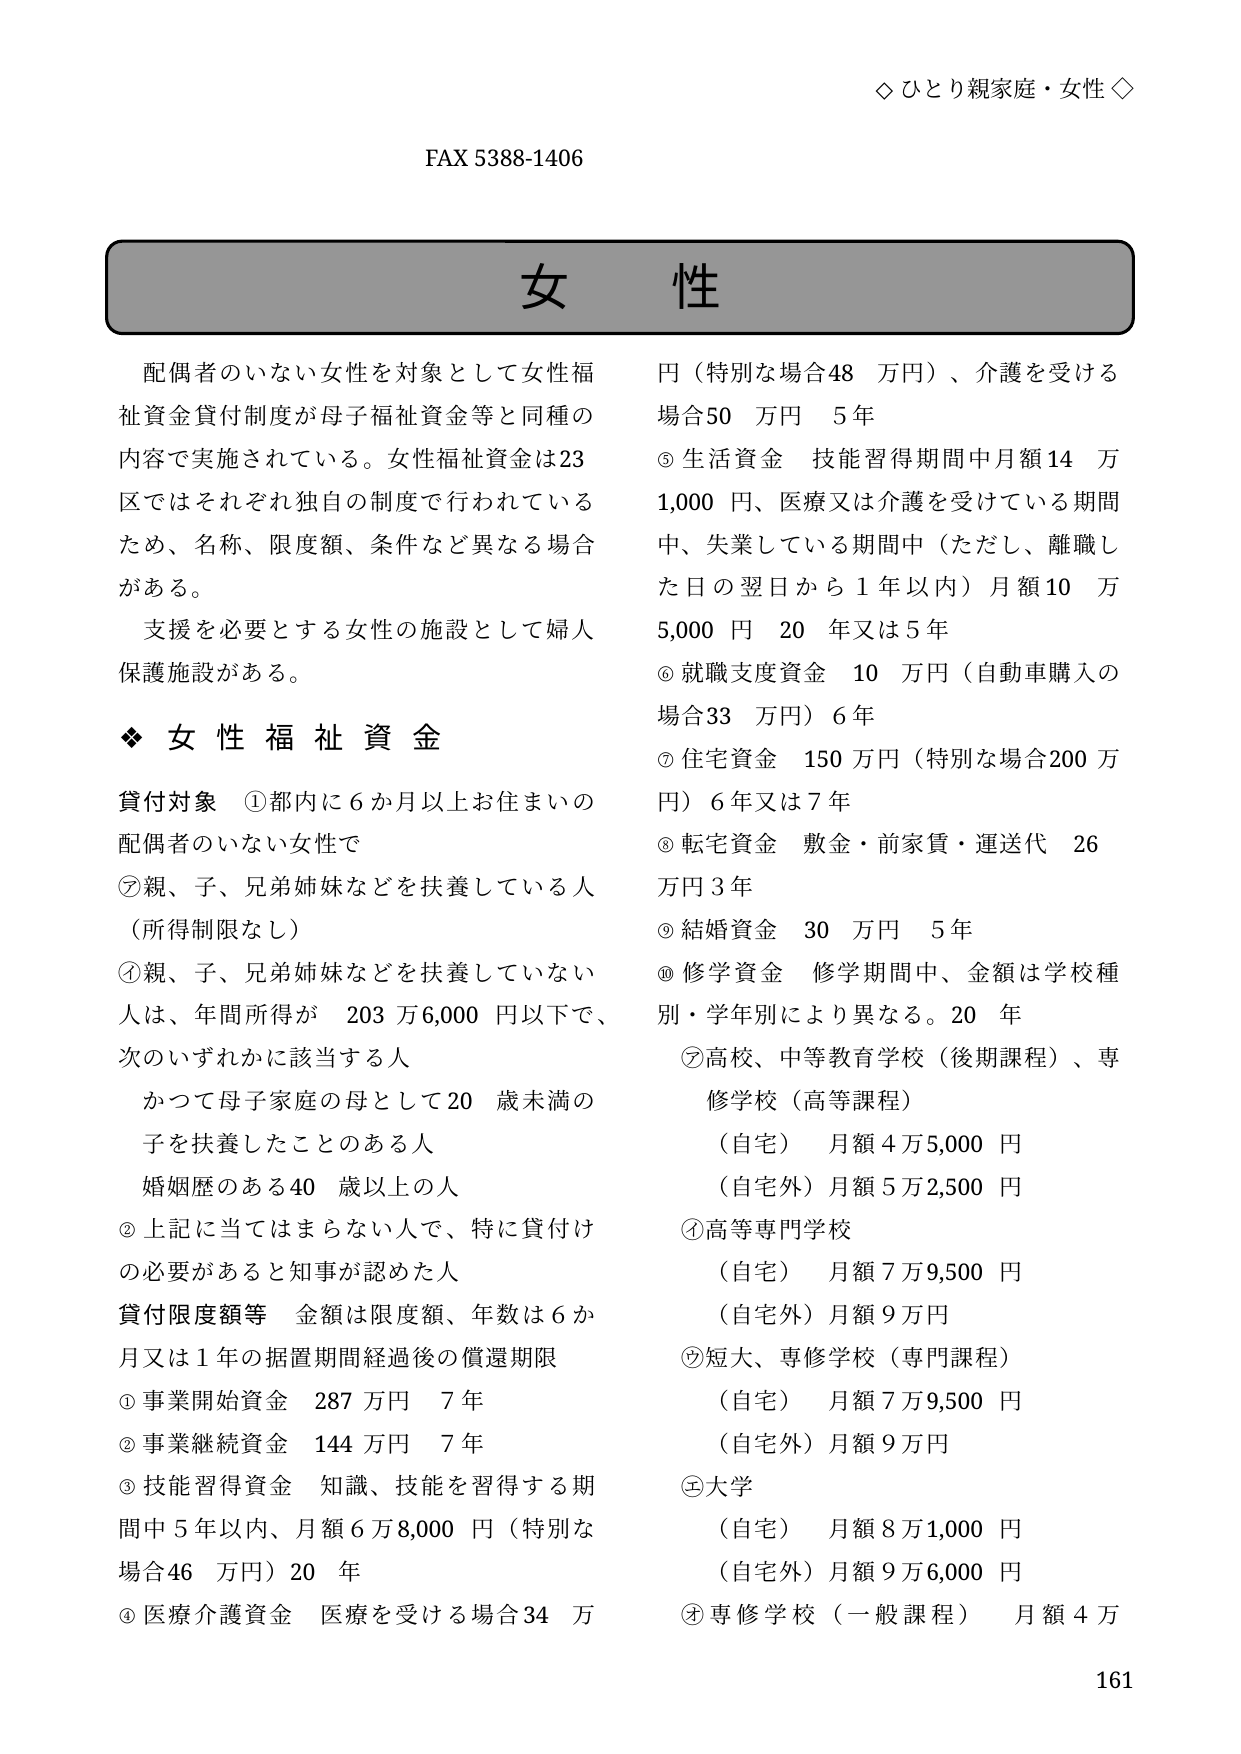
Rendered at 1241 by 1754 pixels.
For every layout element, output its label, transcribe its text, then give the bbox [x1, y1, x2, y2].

text 支援を必要とする女性の施設として婦人保護施設がある。 [118, 607, 597, 693]
text （自宅外）月額９万円 [690, 1421, 1122, 1464]
text ④医療介護資金 医療を受ける場合34万円（特別な場合48万円）、介護を受ける場合50万円 ５年 [643, 351, 1122, 436]
text ⑤生活資金 技能習得期間中月額14万1,000円、医療又は介護を受けている期間中、失業している期間中（ただし、離職した日の翌日から１年以内）月額10万5,000円 20年又は５年 [643, 436, 1122, 650]
text ②上記に当てはまらない人で、特に貸付けの必要があると知事が認めた人 [118, 1207, 597, 1292]
text 婚姻歴のある40歳以上の人 [142, 1164, 597, 1207]
text ④医療介護資金 医療を受ける場合34万円（特別な場合48万円）、介護を受ける場合50万円 ５年 [118, 1592, 597, 1635]
text ㋑親、子、兄弟姉妹などを扶養していない人は、年間所得が 203万6,000円以下で、次のいずれかに該当する人 [118, 950, 597, 1078]
text ❖ 女性福祉資金 [118, 714, 597, 757]
text 貸付対象 ①都内に６か月以上お住まいの配偶者のいない女性で [118, 779, 597, 864]
text FAX 5388-1406 [118, 137, 596, 179]
text ㋔専修学校（一般課程） 月額４万8,000円 [667, 1592, 1122, 1635]
text ㋒短大、専修学校（専門課程） [667, 1335, 1122, 1378]
text （自宅外）月額９万円 [690, 1292, 1122, 1335]
text ㋓大学 [667, 1464, 1122, 1507]
text （自宅外）月額５万2,500円 [690, 1164, 1122, 1207]
text （自宅） 月額４万5,000円 [690, 1121, 1122, 1164]
text （自宅） 月額７万9,500円 [690, 1378, 1122, 1421]
text 貸付限度額等 金額は限度額、年数は６か月又は１年の据置期間経過後の償還期限 [118, 1292, 597, 1378]
text ⑩修学資金 修学期間中、金額は学校種別・学年別により異なる。20年 [643, 950, 1122, 1036]
text ㋑高等専門学校 [667, 1207, 1122, 1250]
text 配偶者のいない女性を対象として女性福祉資金貸付制度が母子福祉資金等と同種の内容で実施されている。女性福祉資金は23区ではそれぞれ独自の制度で行われているため、名称、限度額、条件など異なる場合がある。 [118, 351, 597, 607]
text ③技能習得資金 知識、技能を習得する期間中５年以内、月額６万8,000円（特別な場合46万円）20年 [118, 1464, 597, 1592]
text （自宅） 月額７万9,500円 [690, 1250, 1122, 1292]
text かつて母子家庭の母として20歳未満の子を扶養したことのある人 [142, 1078, 597, 1164]
text ⑨結婚資金 30万円 ５年 [643, 907, 1122, 950]
text ㋐高校、中等教育学校（後期課程）、専修学校（高等課程） [667, 1036, 1122, 1121]
text （自宅） 月額８万1,000円 [690, 1507, 1122, 1549]
text ⑧転宅資金 敷金・前家賃・運送代 26万円３年 [643, 822, 1122, 907]
text ⑥就職支度資金 10万円（自動車購入の場合33万円）６年 [643, 650, 1122, 736]
text （自宅外）月額９万6,000円 [690, 1549, 1122, 1592]
text ㋐親、子、兄弟姉妹などを扶養している人（所得制限なし） [118, 864, 597, 950]
text ①事業開始資金 287万円 ７年 [118, 1378, 597, 1421]
text ⑦住宅資金 150万円（特別な場合200万円）６年又は７年 [643, 736, 1122, 822]
text ②事業継続資金 144万円 ７年 [118, 1421, 597, 1464]
